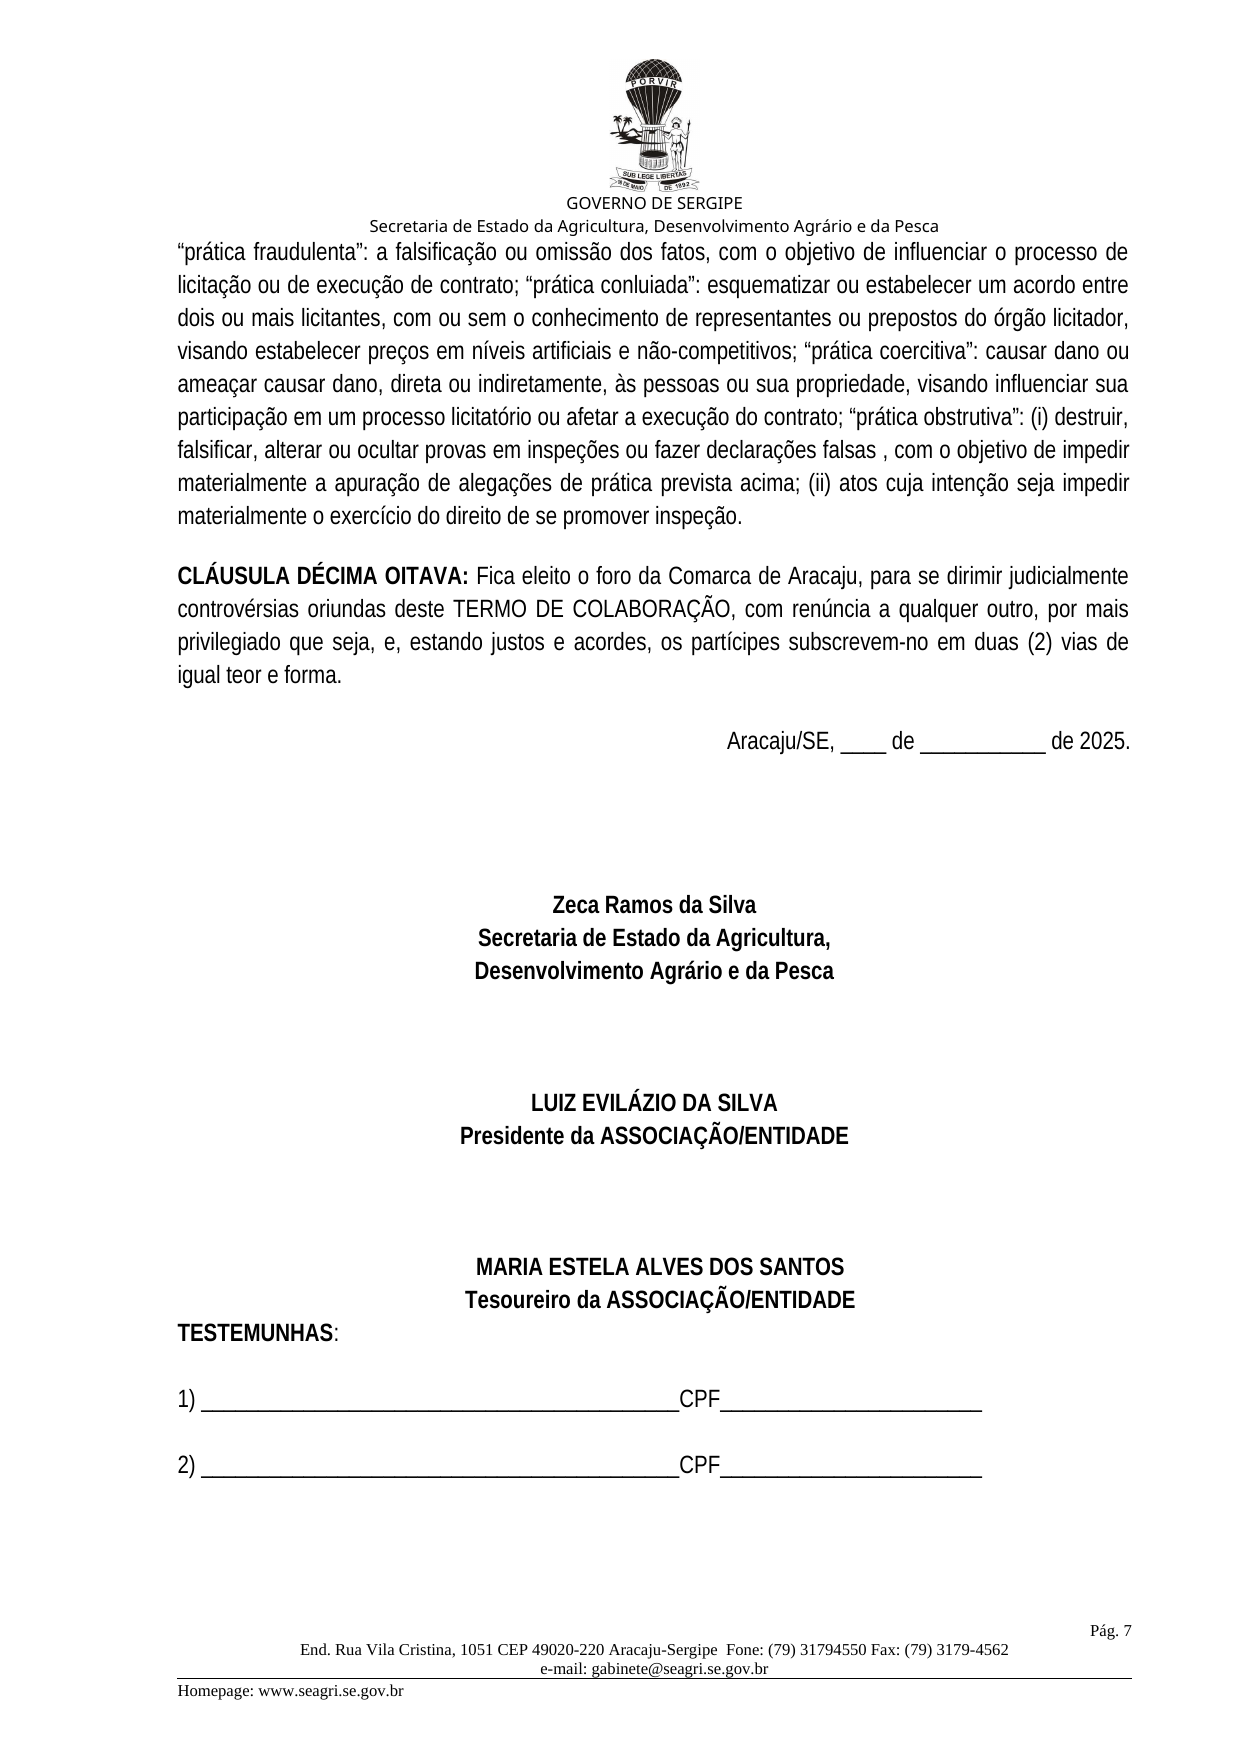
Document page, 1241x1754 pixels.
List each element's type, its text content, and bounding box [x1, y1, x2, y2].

text MARIA ESTELA ALVES DOS SANTOS [189, 1252, 1132, 1281]
text Zeca Ramos da Silva [177, 890, 1132, 919]
text Tesoureiro da ASSOCIAÇÃO/ENTIDADE [189, 1285, 1132, 1314]
text CLÁUSULA DÉCIMA OITAVA: Fica eleito o foro da Comarca de Aracaju, para se dirimir judicialmente controvérsias oriundas deste TERMO DE COLABORAÇÃO, com renúncia a qualquer outro, por mais privilegiado que seja, e, estando justos e acordes, os partícipes subscrevem-no em duas (2) vias de igual teor e forma. [177, 561, 1132, 688]
text LUIZ EVILÁZIO DA SILVA [177, 1088, 1132, 1116]
text Secretaria de Estado da Agricultura, [177, 923, 1132, 952]
text Aracaju/SE, ____ de ___________ de 2025. [177, 726, 1132, 754]
text Presidente da ASSOCIAÇÃO/ENTIDADE [177, 1121, 1132, 1149]
text 2) __________________________________________CPF_______________________ [177, 1450, 1132, 1478]
text 1) __________________________________________CPF_______________________ [177, 1384, 1132, 1413]
text Desenvolvimento Agrário e da Pesca [177, 956, 1132, 985]
text TESTEMUNHAS: [177, 1318, 1132, 1347]
picture [609, 59, 700, 192]
